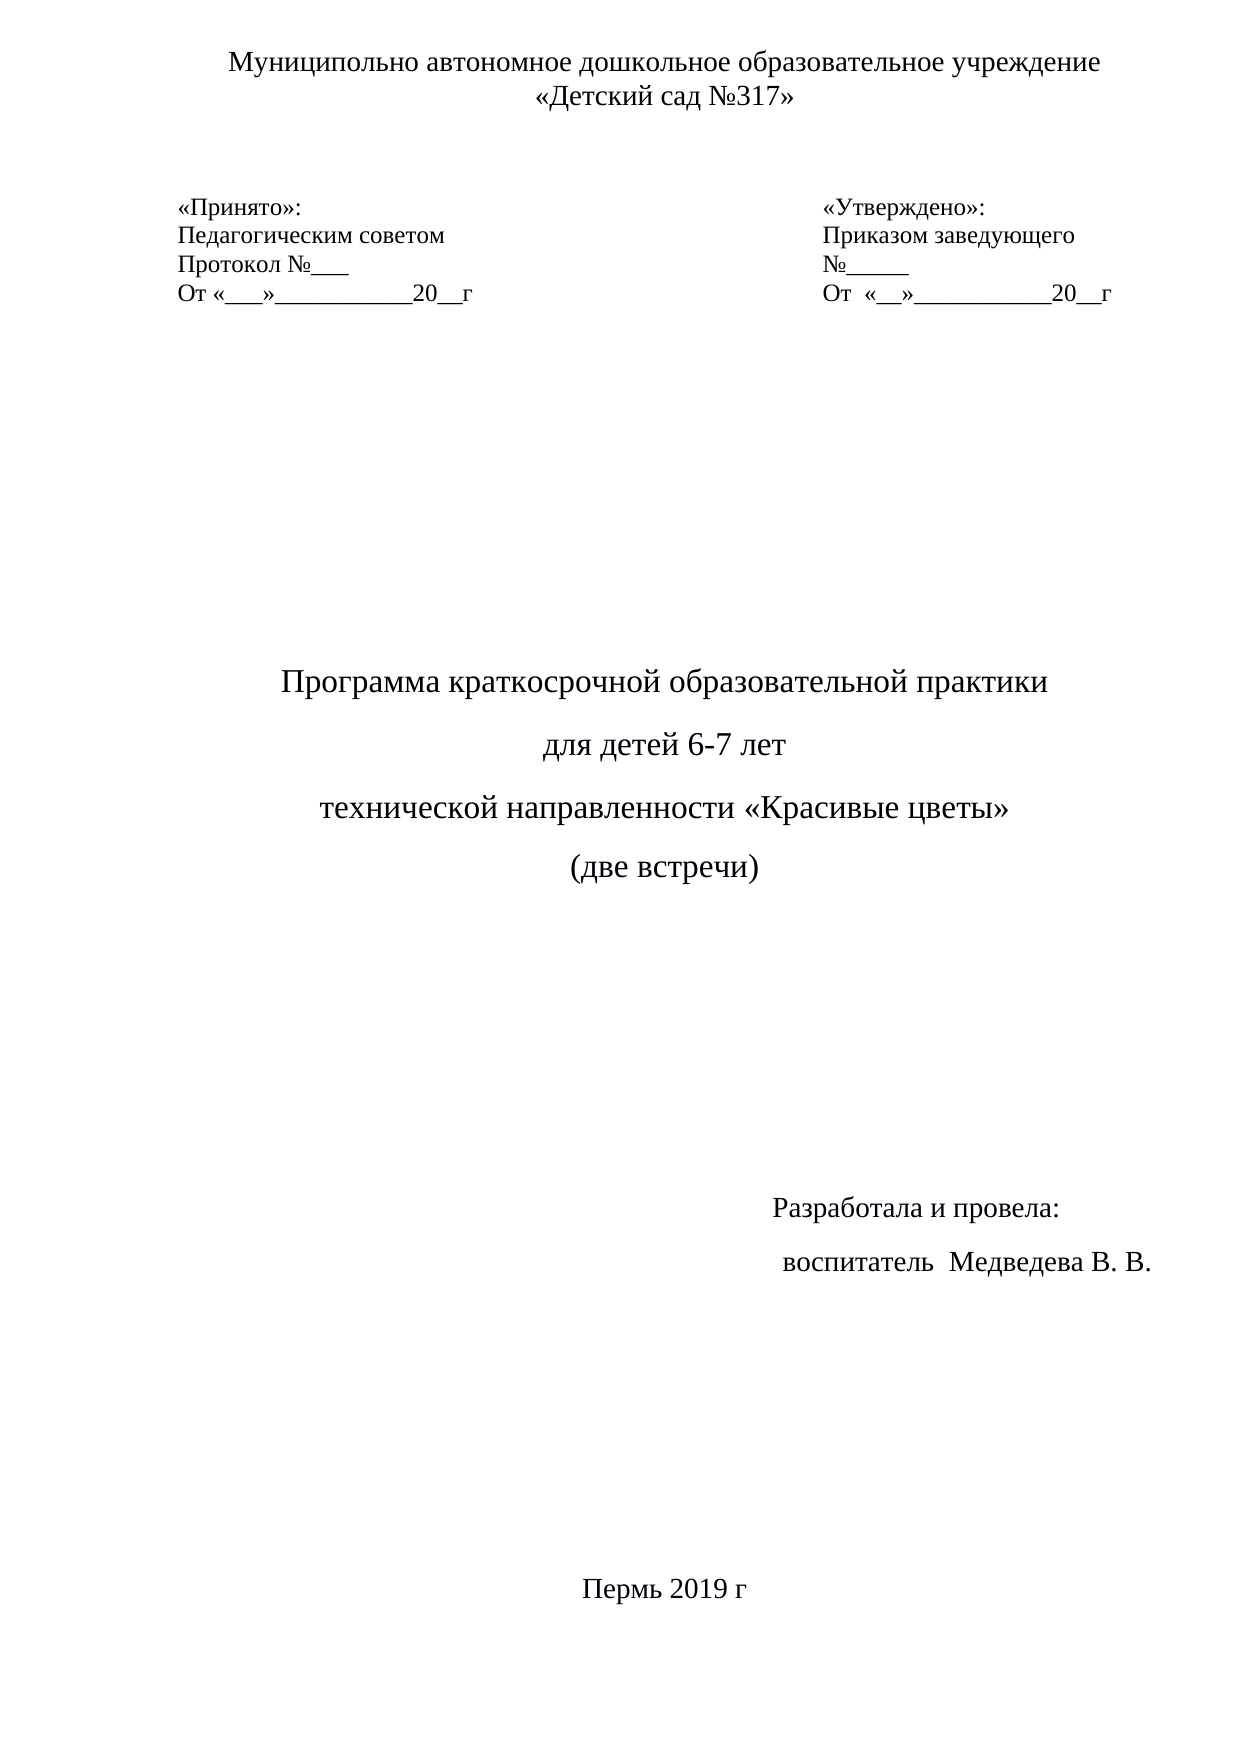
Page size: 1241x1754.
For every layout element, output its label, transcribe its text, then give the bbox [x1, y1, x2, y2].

text технической направленности «Красивые цветы» [177, 787, 1152, 826]
text (две встречи) [177, 847, 1152, 885]
text Педагогическим советом Приказом заведующего [177, 220, 1152, 249]
text Пермь 2019 г [177, 1571, 1152, 1604]
text для детей 6-7 лет [177, 724, 1152, 762]
text Программа краткосрочной образовательной практики [177, 661, 1152, 699]
text Муниципольно автономное дошкольное образовательное учреждение «Детский сад №317» [177, 44, 1152, 111]
text «Принято»: «Утверждено»: [177, 192, 1152, 220]
text От «___»___________20__г От «__»___________20__г [177, 278, 1152, 307]
text воспитатель Медведева В. В. [177, 1244, 1152, 1278]
text Разработала и провела: [177, 1190, 1152, 1224]
text Протокол №___ №_____ [177, 249, 1152, 278]
